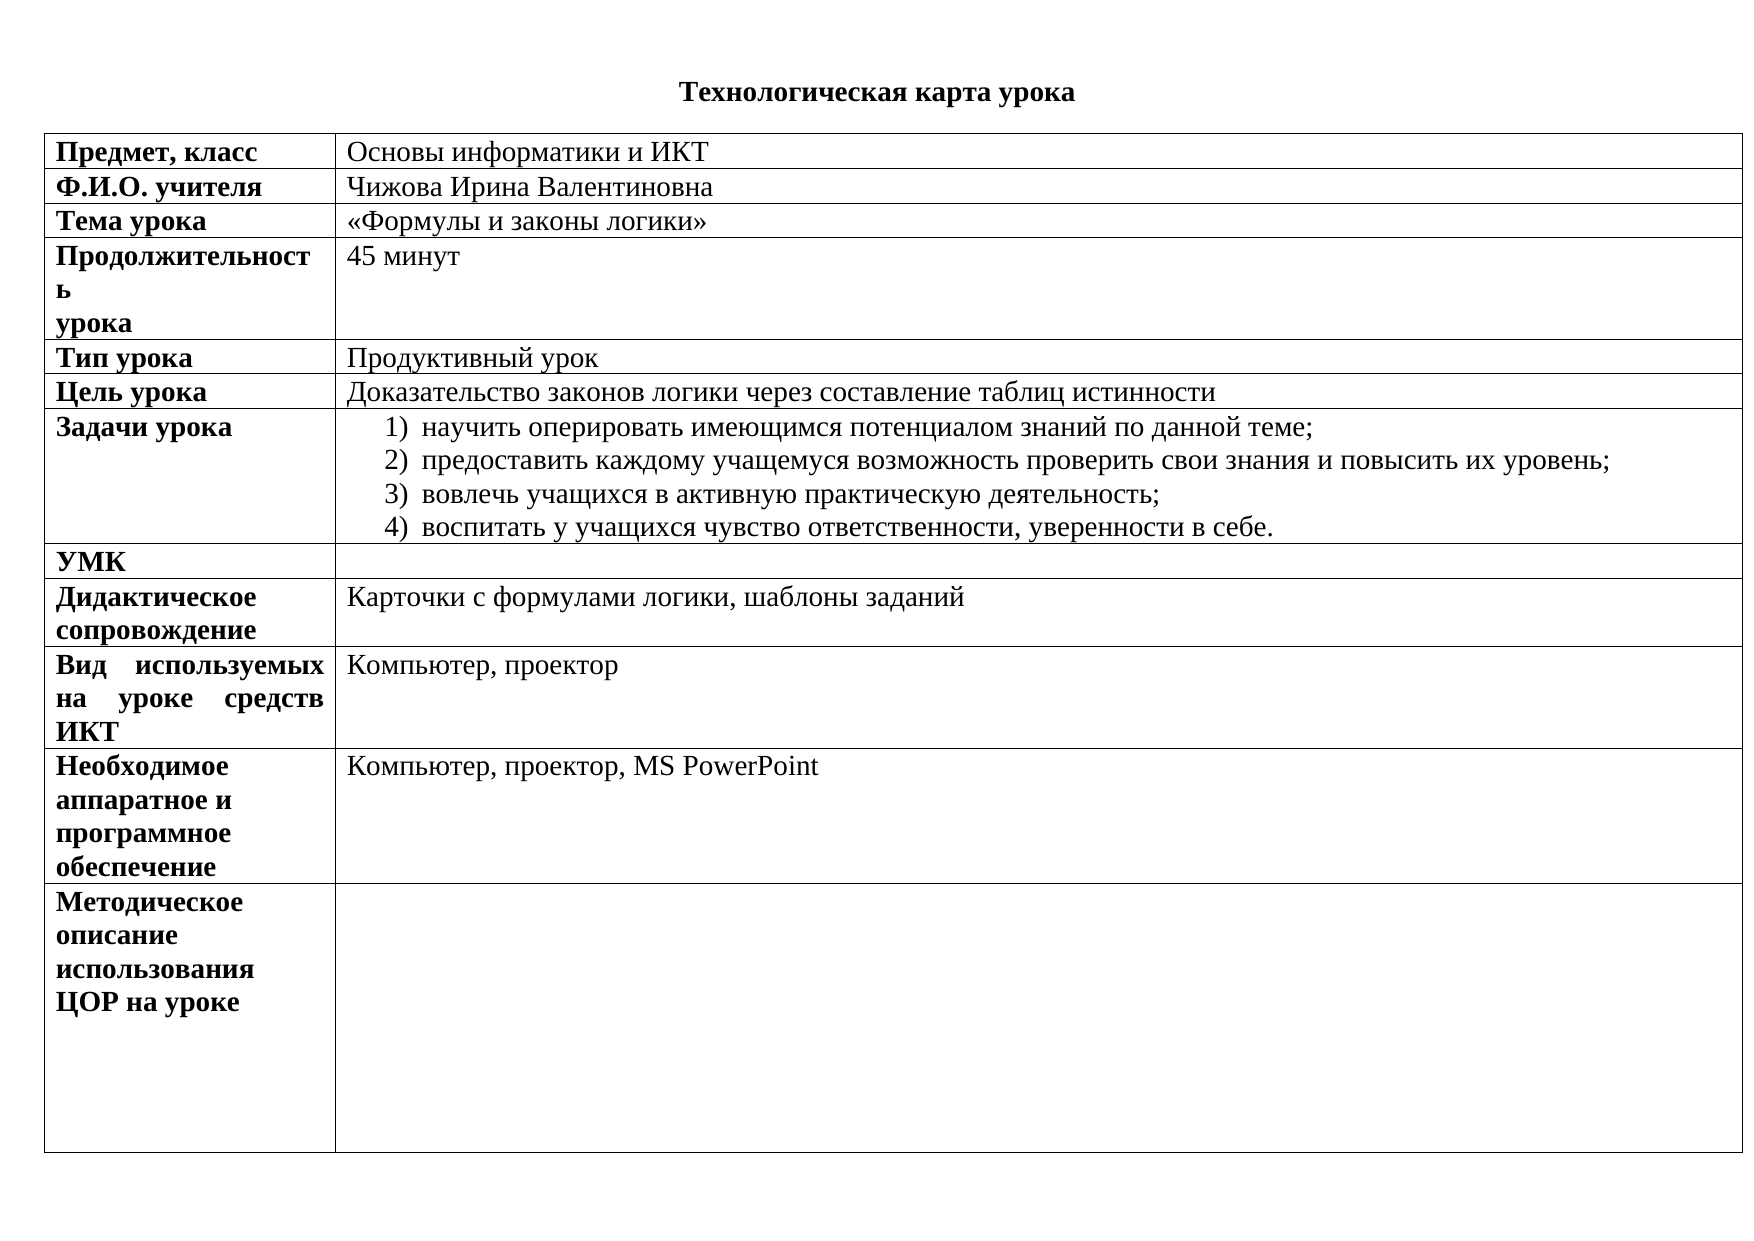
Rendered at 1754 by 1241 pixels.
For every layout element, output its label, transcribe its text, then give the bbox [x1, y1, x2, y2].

table_cell 45 минут [336, 238, 1742, 339]
table_cell Задачи урока [45, 409, 335, 543]
table_header Предмет, класс [45, 134, 335, 168]
table_cell Доказательство законов логики через составление таблиц истинности [336, 374, 1742, 408]
table_cell Продуктивный урок [336, 340, 1742, 373]
table_cell Ф.И.О. учителя [45, 169, 335, 202]
table_cell [336, 884, 1742, 1152]
table_cell Компьютер, проектор [336, 647, 1742, 747]
table_cell [336, 544, 1742, 578]
table_cell научить оперировать имеющимся потенциалом знаний по данной теме; предоставить каждому учащемуся возможность проверить свои знания и повысить их уровень; вовлечь учащихся в активную практическую деятельность; воспитать у учащихся чувство ответственности, уверенности в себе. [336, 409, 1742, 543]
table_cell Цель урока [45, 374, 335, 408]
table_cell Продолжительность урока [45, 238, 335, 339]
table_cell Тип урока [45, 340, 335, 373]
table_cell Вид используемых на уроке средств ИКТ [45, 647, 335, 747]
table_cell Дидактическое сопровождение [45, 579, 335, 646]
table_cell «Формулы и законы логики» [336, 204, 1742, 237]
table_cell Карточки с формулами логики, шаблоны заданий [336, 579, 1742, 646]
table_cell Методическое описание использования ЦОР на уроке [45, 884, 335, 1152]
table_cell УМК [45, 544, 335, 578]
table_header Основы информатики и ИКТ [336, 134, 1742, 168]
table_cell Чижова Ирина Валентиновна [336, 169, 1742, 202]
table_cell Компьютер, проектор, MS PowerPoint [336, 749, 1742, 883]
table_cell Необходимое аппаратное и программное обеспечение [45, 749, 335, 883]
table_cell Тема урока [45, 204, 335, 237]
text Технологическая карта урока [118, 74, 1636, 107]
